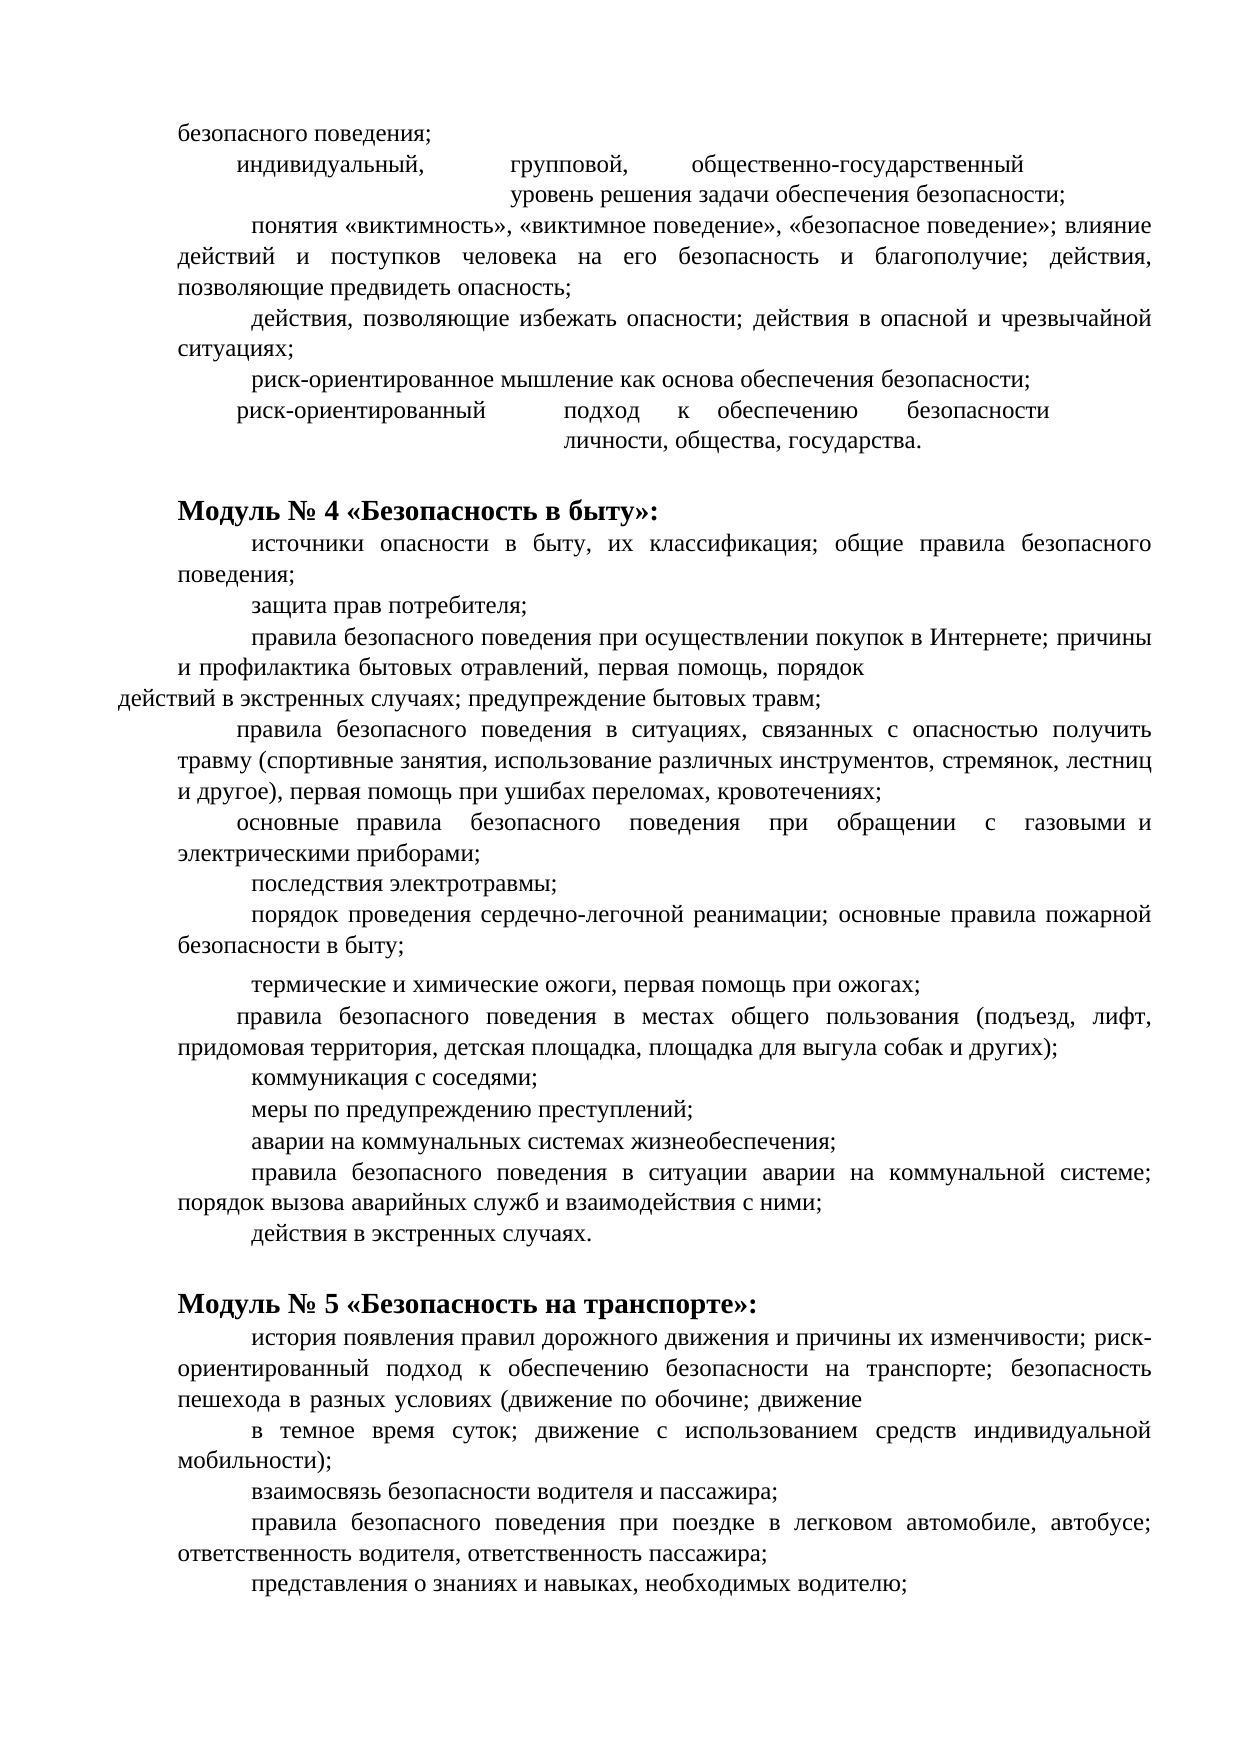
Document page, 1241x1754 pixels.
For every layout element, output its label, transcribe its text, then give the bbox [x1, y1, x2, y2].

text взаимосвязь безопасности водителя и пассажира; [177, 1476, 1152, 1505]
text риск-ориентированное мышление как основа обеспечения безопасности; [177, 364, 1152, 393]
text правила безопасного поведения при осуществлении покупок в Интернете; причины и профилактика бытовых отравлений, первая помощь, порядок [177, 622, 1152, 681]
text меры по предупреждению преступлений; [177, 1094, 1152, 1122]
text коммуникация с соседями; [177, 1062, 1152, 1091]
subtitle Модуль № 5 «Безопасность на транспорте»: [177, 1286, 1152, 1319]
text в темное время суток; движение с использованием средств индивидуальной мобильности); [177, 1415, 1152, 1474]
text индивидуальный, групповой, общественно-государственный уровень решения задачи обеспечения безопасности; [177, 149, 1152, 208]
text последствия электротравмы; [177, 868, 1152, 897]
text источники опасности в быту, их классификация; общие правила безопасного поведения; [177, 528, 1152, 588]
text правила безопасного поведения в ситуациях, связанных с опасностью получить травму (спортивные занятия, использование различных инструментов, стремянок, лестниц и другое), первая помощь при ушибах переломах, кровотечениях; [177, 714, 1152, 805]
text правила безопасного поведения в местах общего пользования (подъезд, лифт, придомовая территория, детская площадка, площадка для выгула собак и других); [177, 1001, 1152, 1061]
text правила безопасного поведения в ситуации аварии на коммунальной системе; порядок вызова аварийных служб и взаимодействия с ними; [177, 1157, 1152, 1216]
text понятия «виктимность», «виктимное поведение», «безопасное поведение»; влияние действий и поступков человека на его безопасность и благополучие; действия, позволяющие предвидеть опасность; [177, 210, 1152, 301]
text термические и химические ожоги, первая помощь при ожогах; [177, 969, 1152, 998]
text риск-ориентированный подход к обеспечению безопасности личности, общества, государства. [177, 395, 1152, 454]
text аварии на коммунальных системах жизнеобеспечения; [177, 1126, 1152, 1154]
text действия в экстренных случаях. [177, 1218, 1152, 1247]
text представления о знаниях и навыках, необходимых водителю; [177, 1568, 1152, 1597]
text история появления правил дорожного движения и причины их изменчивости; риск-ориентированный подход к обеспечению безопасности на транспорте; безопасность пешехода в разных условиях (движение по обочине; движение [177, 1322, 1152, 1413]
text действия, позволяющие избежать опасности; действия в опасной и чрезвычайной ситуациях; [177, 303, 1152, 362]
subtitle Модуль № 4 «Безопасность в быту»: [177, 493, 1152, 526]
text правила безопасного поведения при поездке в легковом автомобиле, автобусе; ответственность водителя, ответственность пассажира; [177, 1507, 1152, 1567]
text защита прав потребителя; [177, 590, 1152, 618]
text порядок проведения сердечно-легочной реанимации; основные правила пожарной безопасности в быту; [177, 899, 1152, 958]
text действий в экстренных случаях; предупреждение бытовых травм; [118, 683, 1152, 711]
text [177, 118, 1152, 147]
text основные правила безопасного поведения при обращении с газовыми и электрическими приборами; [177, 807, 1152, 867]
